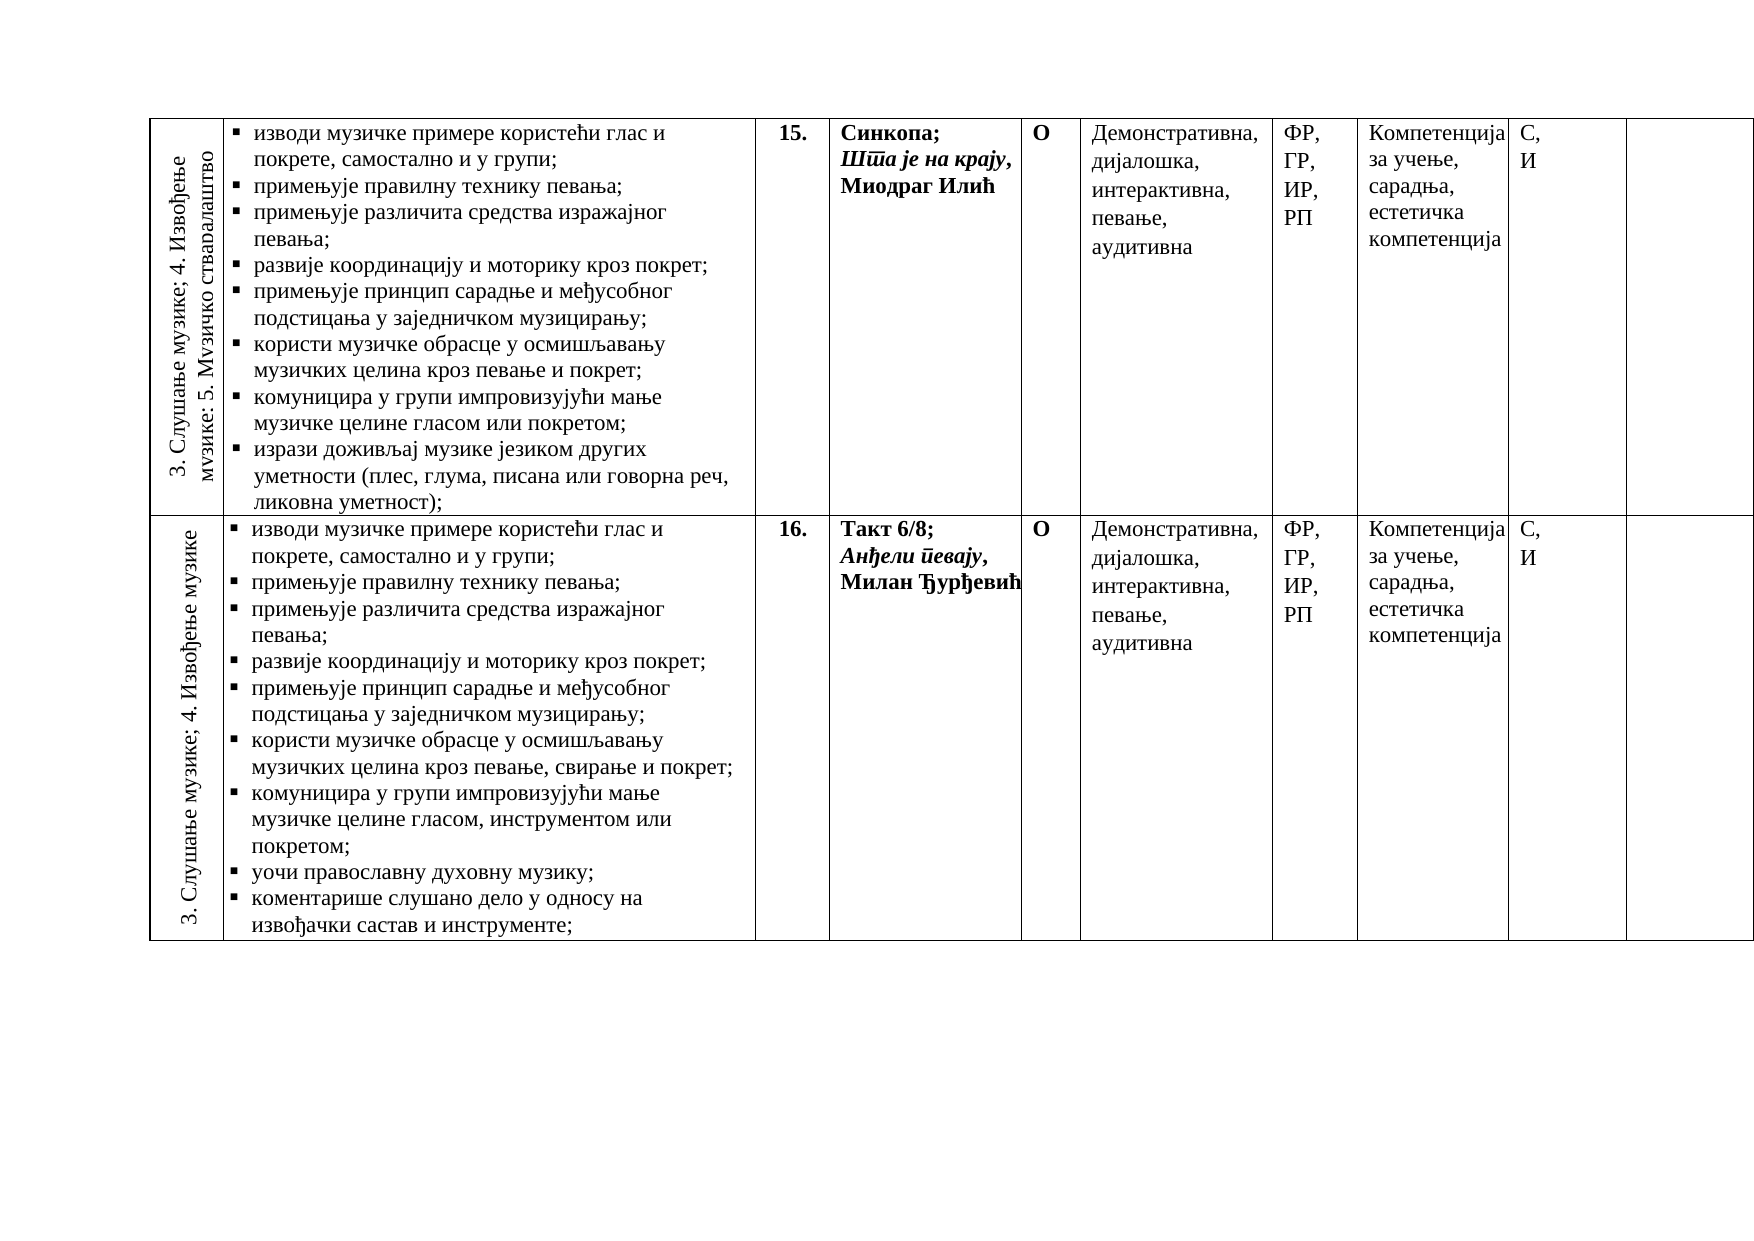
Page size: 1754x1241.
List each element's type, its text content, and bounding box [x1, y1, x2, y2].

table_cell [1627, 516, 1753, 940]
table_cell Компетенција за учење, сарадња, естетичка компетенција [1358, 516, 1508, 940]
table_cell О [1022, 119, 1080, 514]
table_cell 16. [756, 516, 829, 940]
table_cell ФР, ГР, ИР, РП [1273, 516, 1357, 940]
table_cell [1627, 119, 1753, 514]
table_cell ФР, ГР, ИР, РП [1273, 119, 1357, 514]
table_cell С, И [1509, 119, 1626, 514]
table_cell Демонстративна, дијалошка, интерактивна, певање, аудитивна [1081, 516, 1272, 940]
table_cell Синкопа; Шта је на крају, Миодраг Илић [830, 119, 1021, 514]
table_cell 3. Слушање музике; 4. Извођење музике [151, 516, 223, 940]
table_cell С, И [1509, 516, 1626, 940]
table_cell Такт 6/8; Анђели певају, Милан Ђурђевић [830, 516, 1021, 940]
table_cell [1081, 119, 1272, 514]
table_cell 15. [756, 119, 829, 514]
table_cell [151, 119, 223, 514]
table_cell О [1022, 516, 1080, 940]
table_cell Компетенција за учење, сарадња, естетичка компетенција [1358, 119, 1508, 514]
table_cell изводи музичке примере користећи глас и покрете, самостално и у групи; примењује правилну технику певања; примењује различита средства изражајног певања; развије координацију и моторику кроз покрет; примењује принцип сарадње и међусобног подстицања у заједничком музицирању; користи музичке обрасце у осмишљавању музичких целина кроз певање, свирање и покрет; комуницира у групи импровизујући мање музичке целине гласом, инструментом или покретом; уочи православну духовну музику; коментарише слушано дело у односу на извођачки састав и инструменте; [224, 516, 755, 940]
table_cell изводи музичке примере користећи глас и покрете, самостално и у групи; примењује правилну технику певања; примењује различита средства изражајног певања; развије координацију и моторику кроз покрет; примењује принцип сарадње и међусобног подстицања у заједничком музицирању; користи музичке обрасце у осмишљавању музичких целина кроз певање и покрет; комуницира у групи импровизујући мање музичке целине гласом или покретом; изрази доживљај музике језиком других уметности (плес, глума, писана или говорна реч, ликовна уметност); [224, 119, 755, 514]
